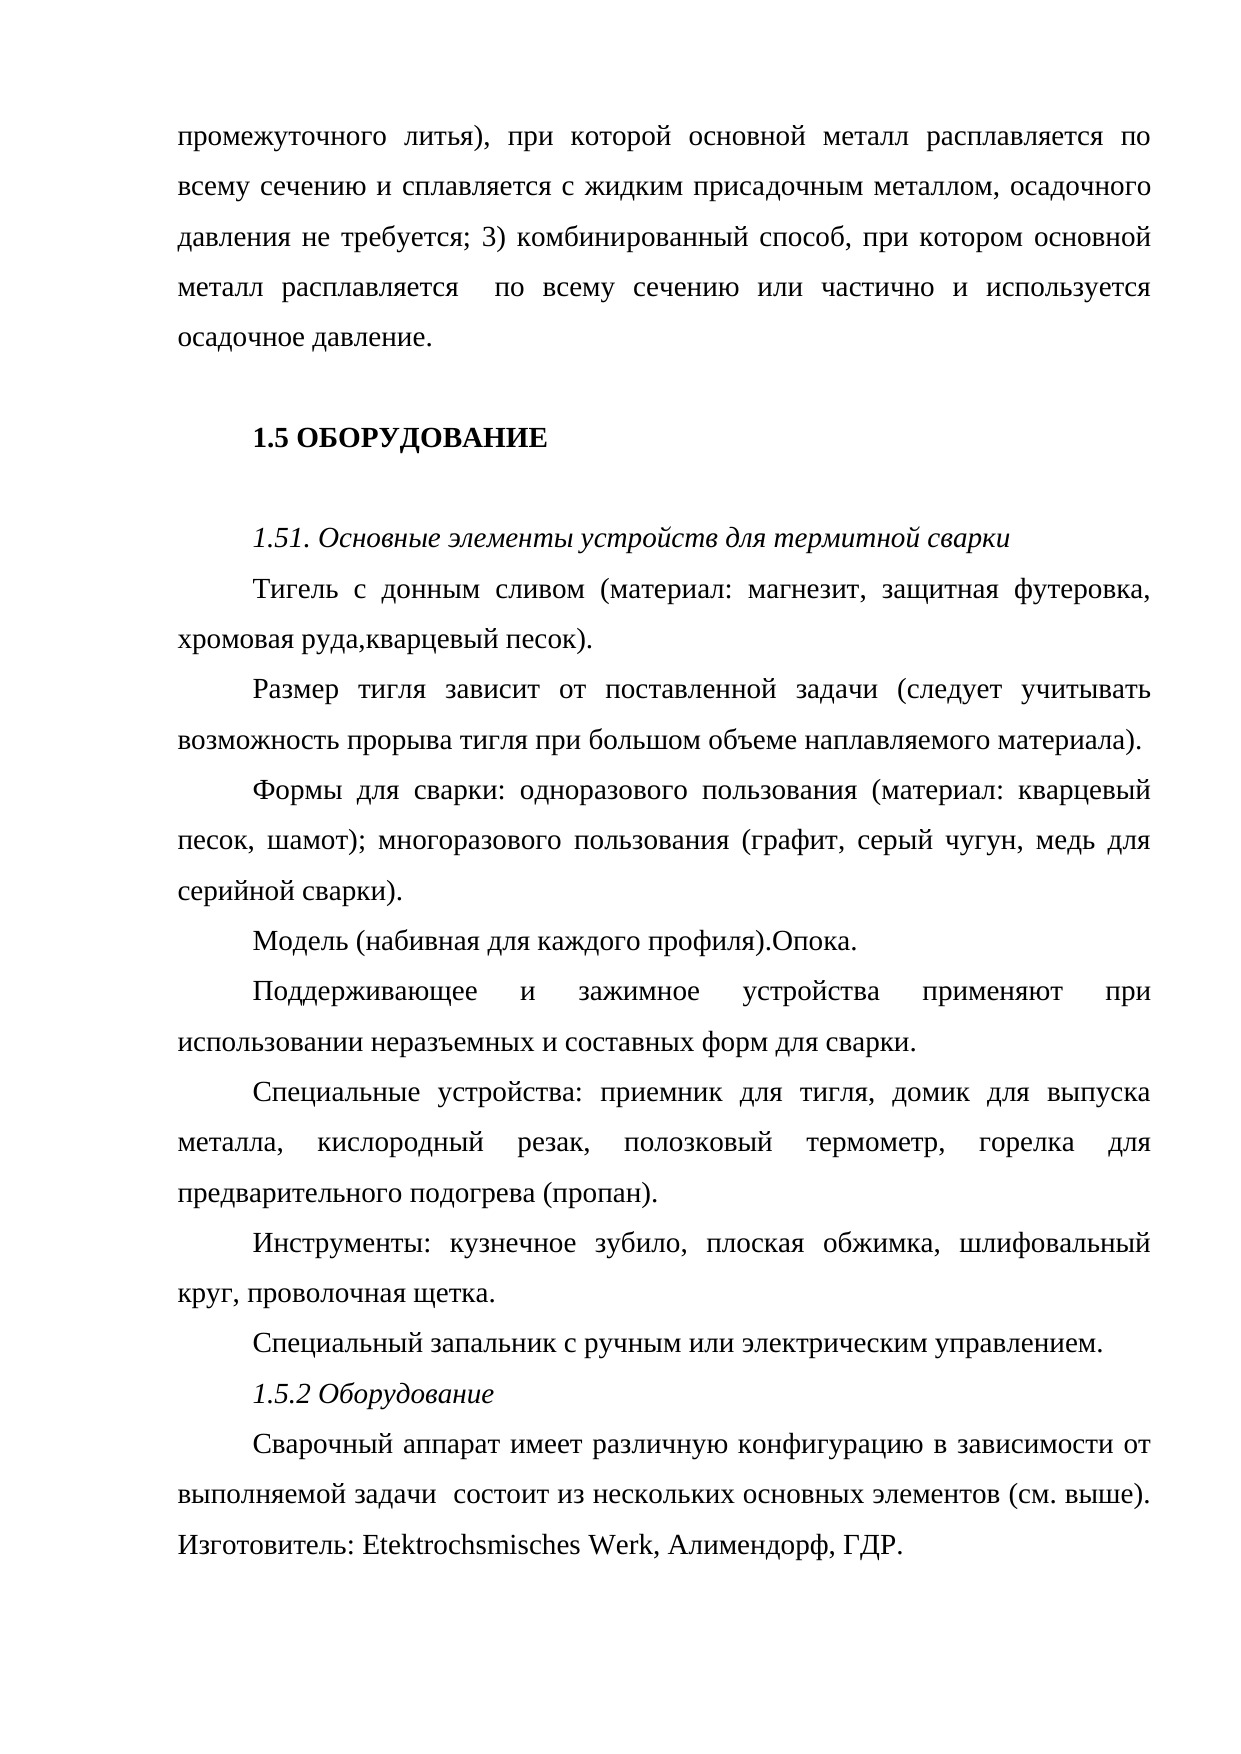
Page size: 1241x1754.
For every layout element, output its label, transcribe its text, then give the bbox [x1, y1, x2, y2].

text Формы для сварки: одноразового пользования (материал: кварцевый песок, шамот); многоразового пользования (графит, серый чугун, медь для серийной сварки). [177, 772, 1152, 906]
text Специальный запальник с ручным или электрическим управлением. [177, 1326, 1152, 1359]
text Инструменты: кузнечное зубило, плоская обжимка, шлифовальный круг, проволочная щетка. [177, 1225, 1152, 1309]
text 1.51. Основные элементы устройств для термитной сварки [177, 521, 1152, 554]
text Поддерживающее и зажимное устройства применяют при использовании неразъемных и составных форм для сварки. [177, 973, 1152, 1057]
text 1.5.2 Оборудование [177, 1376, 1152, 1409]
text 1.5 ОБОРУДОВАНИЕ [177, 420, 1152, 453]
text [177, 118, 1152, 353]
text Специальные устройства: приемник для тигля, домик для выпуска металла, кислородный резак, полозковый термометр, горелка для предварительного подогрева (пропан). [177, 1074, 1152, 1208]
text Сварочный аппарат имеет различную конфигурацию в зависимости от выполняемой задачи состоит из нескольких основных элементов (см. выше). Изготовитель: Etektrochsmisches Werk, Алимендорф, ГДР. [177, 1426, 1152, 1560]
text Тигель с донным сливом (материал: магнезит, защитная футеровка, хромовая руда,кварцевый песок). [177, 571, 1152, 655]
text Размер тигля зависит от поставленной задачи (следует учитывать возможность прорыва тигля при большом объеме наплавляемого материала). [177, 672, 1152, 755]
text Модель (набивная для каждого профиля).Опока. [177, 923, 1152, 957]
